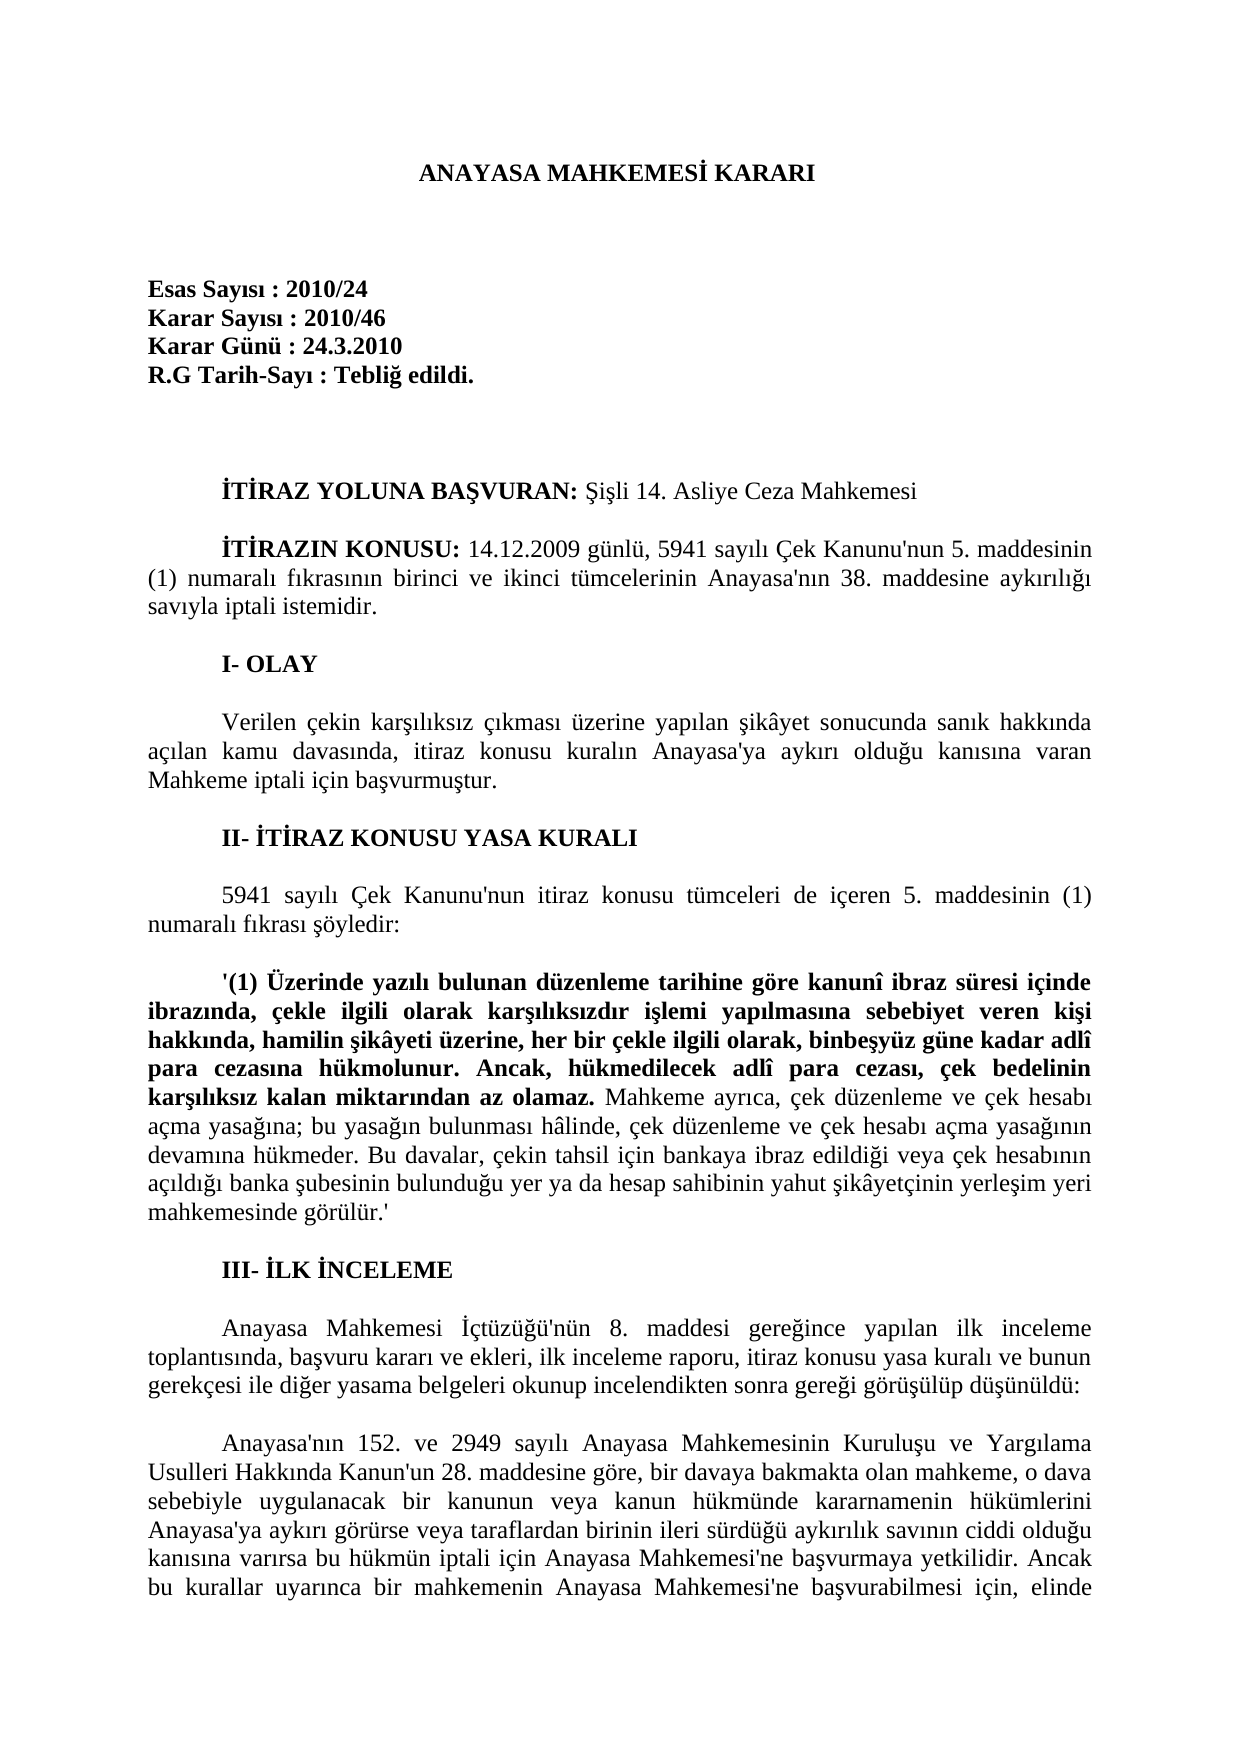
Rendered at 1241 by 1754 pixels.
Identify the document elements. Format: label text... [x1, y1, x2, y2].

text I- OLAY [148, 649, 1093, 678]
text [148, 1428, 1093, 1601]
text III- İLK İNCELEME [148, 1255, 1093, 1284]
text '(1) Üzerinde yazılı bulunan düzenleme tarihine göre kanunî ibraz süresi içinde ibrazında, çekle ilgili olarak karşılıksızdır işlemi yapılmasına sebebiyet veren kişi hakkında, hamilin şikâyeti üzerine, her bir çekle ilgili olarak, binbeşyüz güne kadar adlî para cezasına hükmolunur. Ancak, hükmedilecek adlî para cezası, çek bedelinin karşılıksız kalan miktarından az olamaz. Mahkeme ayrıca, çek düzenleme ve çek hesabı açma yasağına; bu yasağın bulunması hâlinde, çek düzenleme ve çek hesabı açma yasağının devamına hükmeder. Bu davalar, çekin tahsil için bankaya ibraz edildiği veya çek hesabının açıldığı banka şubesinin bulunduğu yer ya da hesap sahibinin yahut şikâyetçinin yerleşim yeri mahkemesinde görülür.' [148, 967, 1093, 1226]
text Anayasa Mahkemesi İçtüzüğü'nün 8. maddesi gereğince yapılan ilk inceleme toplantısında, başvuru kararı ve ekleri, ilk inceleme raporu, itiraz konusu yasa kuralı ve bunun gerekçesi ile diğer yasama belgeleri okunup incelendikten sonra gereği görüşülüp düşünüldü: [148, 1313, 1093, 1399]
text R.G Tarih-Sayı : Tebliğ edildi. [148, 360, 1093, 389]
text Esas Sayısı : 2010/24 [148, 274, 1093, 303]
text ANAYASA MAHKEMESİ KARARI [148, 158, 1093, 187]
text Verilen çekin karşılıksız çıkması üzerine yapılan şikâyet sonucunda sanık hakkında açılan kamu davasında, itiraz konusu kuralın Anayasa'ya aykırı olduğu kanısına varan Mahkeme iptali için başvurmuştur. [148, 707, 1093, 793]
text Karar Günü : 24.3.2010 [148, 331, 1093, 360]
text 5941 sayılı Çek Kanunu'nun itiraz konusu tümceleri de içeren 5. maddesinin (1) numaralı fıkrası şöyledir: [148, 881, 1093, 938]
text İTİRAZ YOLUNA BAŞVURAN: Şişli 14. Asliye Ceza Mahkemesi [148, 476, 1093, 505]
text II- İTİRAZ KONUSU YASA KURALI [148, 823, 1093, 851]
text Karar Sayısı : 2010/46 [148, 303, 1093, 331]
text İTİRAZIN KONUSU: 14.12.2009 günlü, 5941 sayılı Çek Kanunu'nun 5. maddesinin (1) numaralı fıkrasının birinci ve ikinci tümcelerinin Anayasa'nın 38. maddesine aykırılığı savıyla iptali istemidir. [148, 534, 1093, 620]
